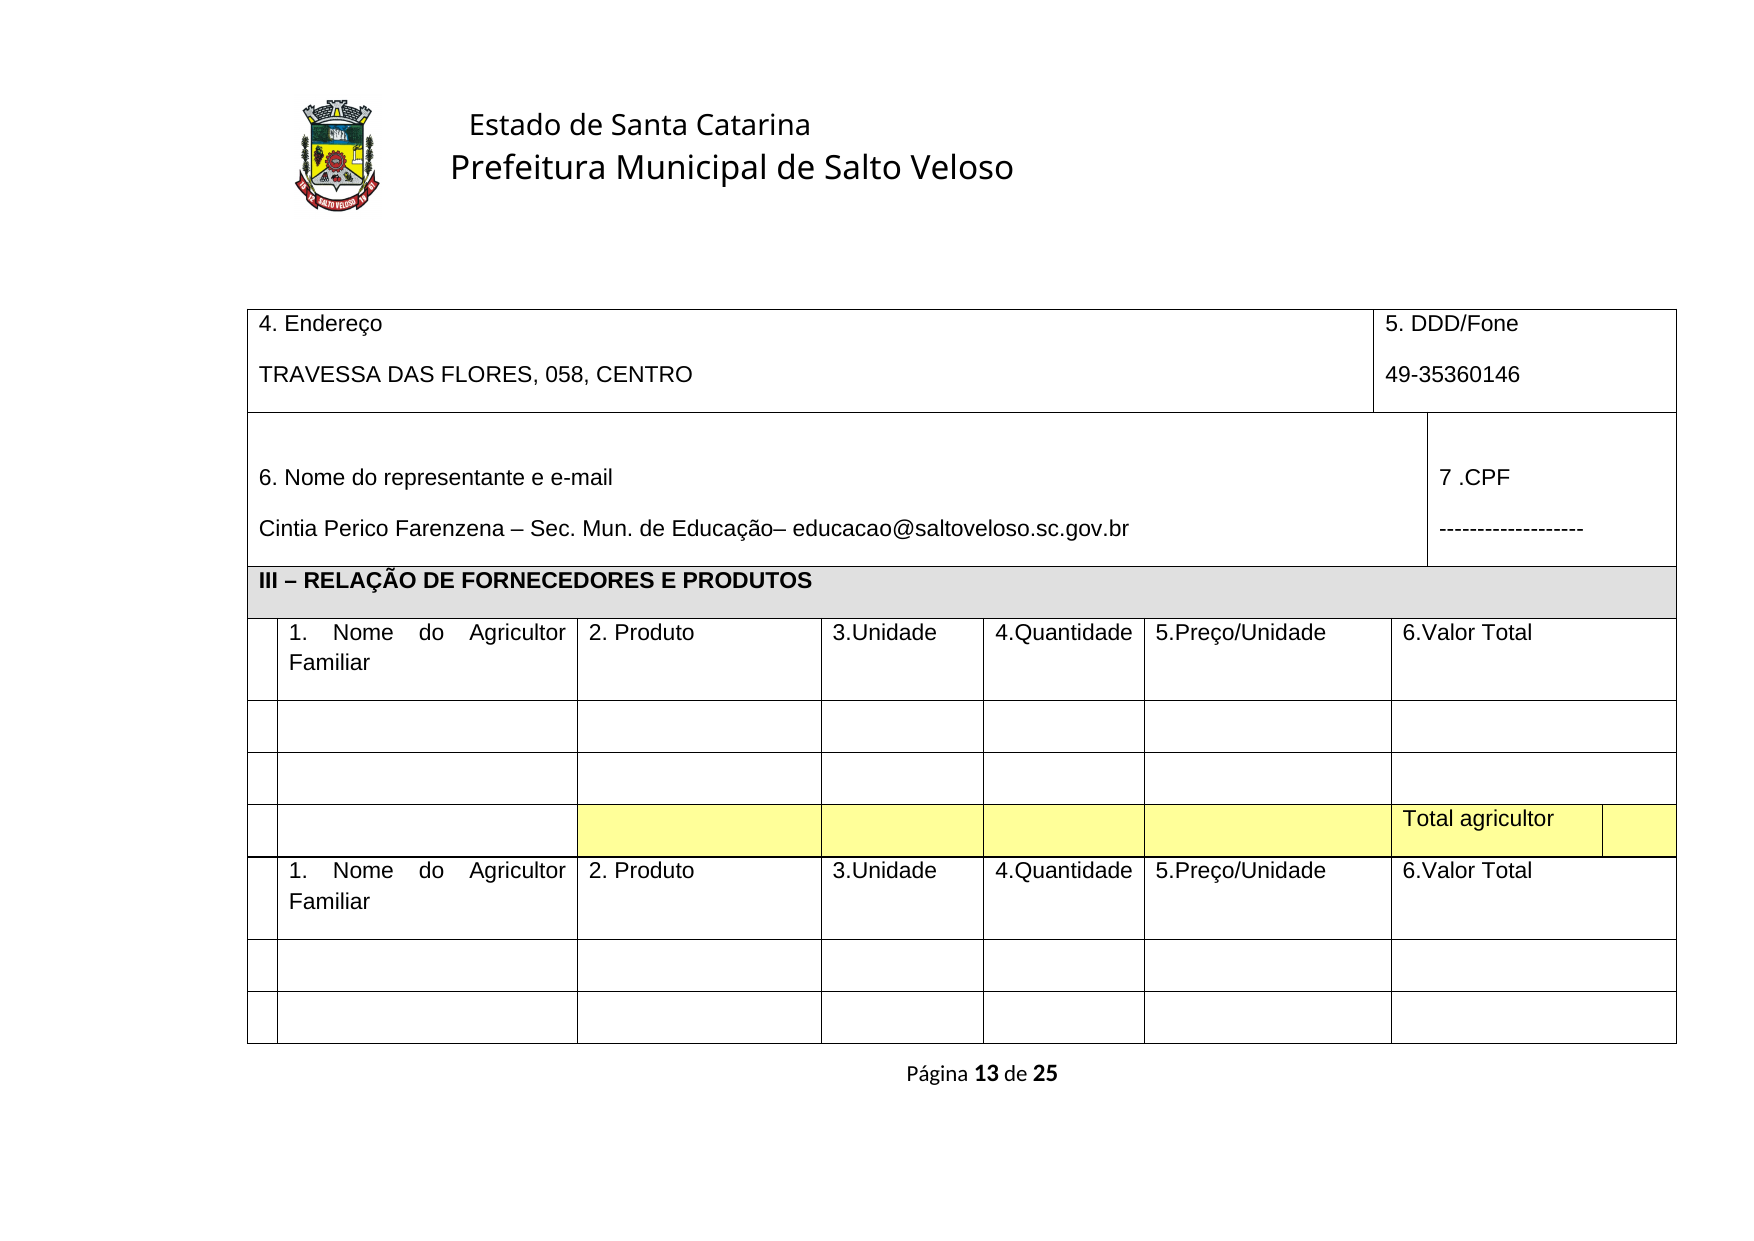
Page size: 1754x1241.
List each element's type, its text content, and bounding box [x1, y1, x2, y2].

table_cell [248, 805, 277, 856]
table_cell [278, 701, 577, 752]
table_cell 5. DDD/Fone 49-35360146 [1374, 310, 1676, 412]
table_cell 2. Produto [578, 619, 821, 700]
table_cell [578, 701, 821, 752]
table_cell [984, 753, 1144, 804]
table_cell 2. Produto [578, 858, 821, 939]
table_cell [578, 940, 821, 991]
table_cell [984, 992, 1144, 1043]
table_cell 4.Quantidade [984, 858, 1144, 939]
table_cell 1. Nome do Agricultor Familiar [278, 619, 577, 700]
table_cell [1145, 753, 1391, 804]
table_cell [248, 753, 277, 804]
table_cell [578, 753, 821, 804]
table_cell [248, 858, 277, 939]
table_cell [248, 992, 277, 1043]
table_cell [822, 940, 983, 991]
table_cell 6.Valor Total [1392, 858, 1676, 939]
table_cell [578, 992, 821, 1043]
table_cell [822, 753, 983, 804]
table_cell [1145, 701, 1391, 752]
table_cell 5.Preço/Unidade [1145, 858, 1391, 939]
table_cell [248, 701, 277, 752]
table_cell [248, 940, 277, 991]
picture [293, 94, 383, 220]
table_cell [984, 701, 1144, 752]
table_cell [248, 619, 277, 700]
table_cell [1392, 701, 1676, 752]
table_cell [278, 805, 577, 856]
table_cell III – RELAÇÃO DE FORNECEDORES E PRODUTOS [248, 567, 1676, 618]
table_cell 5.Preço/Unidade [1145, 619, 1391, 700]
table_cell [1145, 940, 1391, 991]
table_cell [984, 940, 1144, 991]
table_cell [822, 805, 983, 856]
table_cell [578, 805, 821, 856]
table_cell 6. Nome do representante e e-mail Cintia Perico Farenzena – Sec. Mun. de Educação– educacao@saltoveloso.sc.gov.br [248, 413, 1427, 566]
table_cell 4.Quantidade [984, 619, 1144, 700]
table_cell 3.Unidade [822, 858, 983, 939]
table_cell [822, 701, 983, 752]
table_cell [1145, 805, 1391, 856]
table_cell [1603, 805, 1676, 856]
table_cell [278, 753, 577, 804]
table_cell [1392, 992, 1676, 1043]
table_cell [278, 940, 577, 991]
table_cell [822, 992, 983, 1043]
table_cell 7 .CPF ------------------- [1428, 413, 1676, 566]
table_cell 4. Endereço TRAVESSA DAS FLORES, 058, CENTRO [248, 310, 1373, 412]
table_cell 6.Valor Total [1392, 619, 1676, 700]
table_cell 1. Nome do Agricultor Familiar [278, 858, 577, 939]
table_cell [1392, 940, 1676, 991]
table_cell Total agricultor [1392, 805, 1602, 856]
table_cell 3.Unidade [822, 619, 983, 700]
table_cell [1392, 753, 1676, 804]
table_cell [278, 992, 577, 1043]
table_cell [1145, 992, 1391, 1043]
table_cell [984, 805, 1144, 856]
